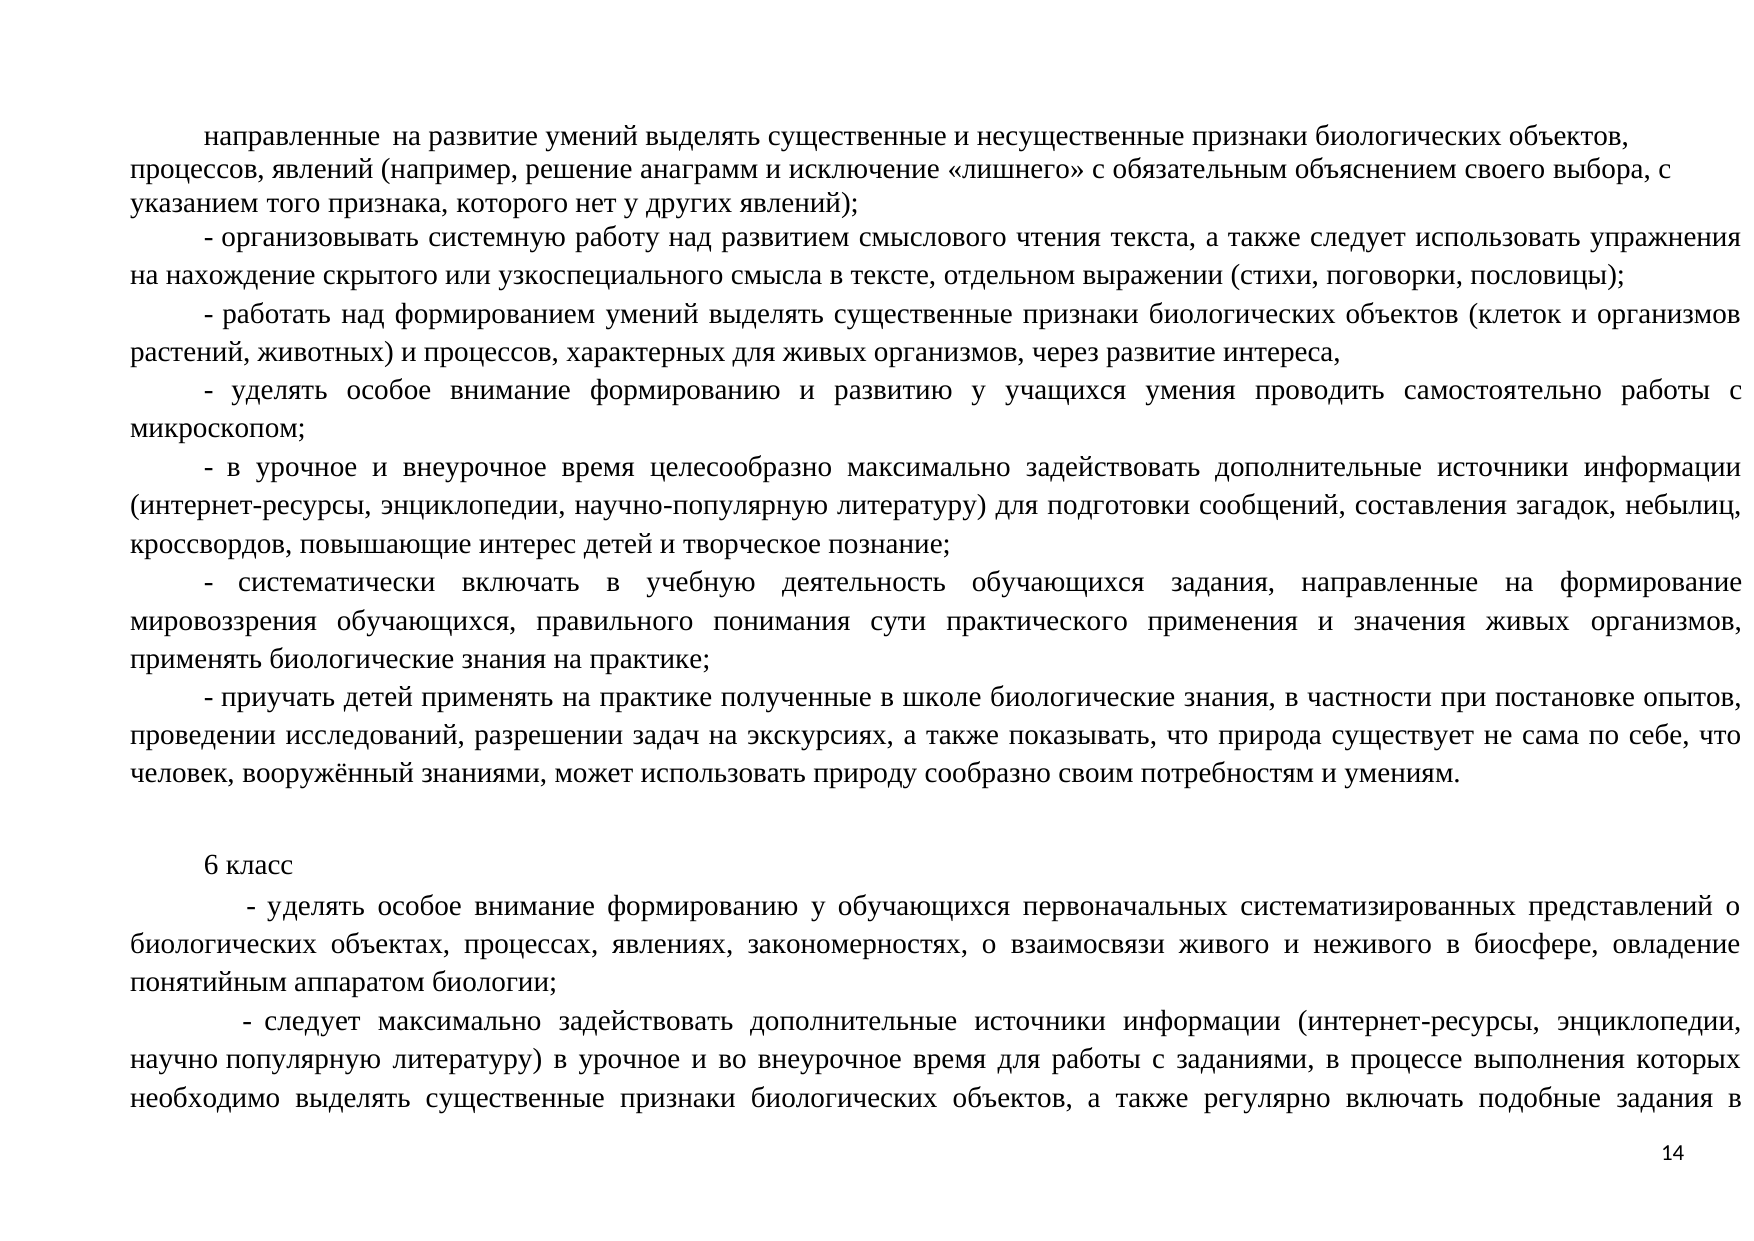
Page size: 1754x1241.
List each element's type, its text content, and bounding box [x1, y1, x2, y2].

list в урочное и внеурочное время целесообразно максимально задействовать дополнительные источники информации (интернет-ресурсы, энциклопедии, научно-популярную литературу) для подготовки сообщений, составления загадок, небылиц, кроссвордов, повышающие интерес детей и творческое познание; [130, 449, 1741, 559]
list работать над формированием умений выделять существенные признаки биологических объектов (клеток и организмов растений, животных) и процессов, характерных для живых организмов, через развитие интереса, [130, 296, 1741, 368]
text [130, 1003, 1742, 1113]
list систематически включать в учебную деятельность обучающихся задания, направленные на формирование мировоззрения обучающихся, правильного понимания сути практического применения и значения живых организмов, применять биологические знания на практике; [130, 564, 1742, 674]
list класс [203, 847, 1754, 880]
text - уделять особое внимание формированию у обучающихся первоначальных систематизированных представлений о биологических объектах, процессах, явлениях, закономерностях, о взаимосвязи живого и неживого в биосфере, овладение понятийным аппаратом биологии; [130, 888, 1741, 998]
list приучать детей применять на практике полученные в школе биологические знания, в частности при постановке опытов, проведении исследований, разрешении задач на экскурсиях, а также показывать, что природа существует не сама по себе, что человек, вооружённый знаниями, может использовать природу сообразно своим потребностям и умениям. [130, 679, 1742, 789]
list уделять особое внимание формированию и развитию у учащихся умения проводить самостоятельно работы с микроскопом; [130, 372, 1742, 444]
text направленные на развитие умений выделять существенные и несущественные признаки биологических объектов, процессов, явлений (например, решение анаграмм и исключение «лишнего» с обязательным объяснением своего выбора, с указанием того признака, которого нет у других явлений); [130, 118, 1754, 219]
list организовывать системную работу над развитием смыслового чтения текста, а также следует использовать упражнения на нахождение скрытого или узкоспециального смысла в тексте, отдельном выражении (стихи, поговорки, пословицы); [130, 219, 1741, 291]
